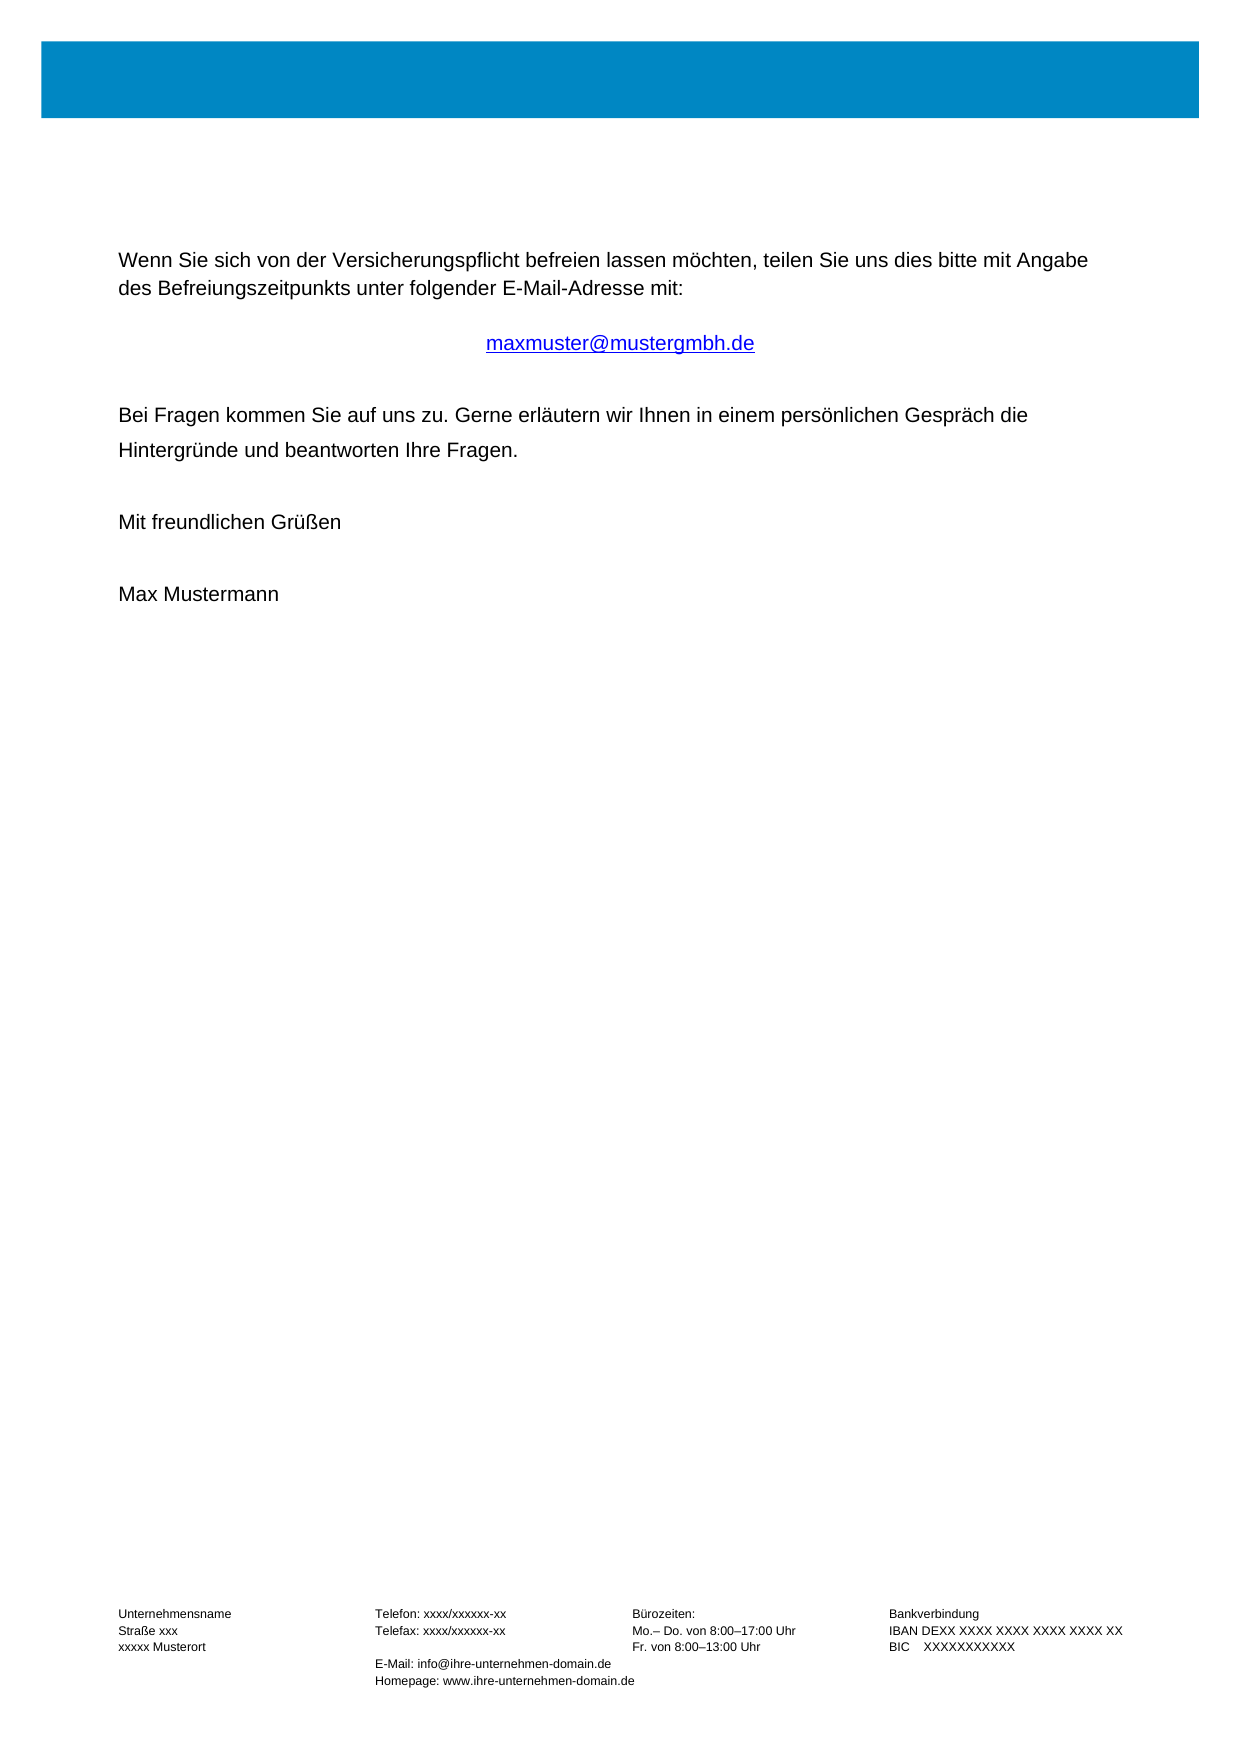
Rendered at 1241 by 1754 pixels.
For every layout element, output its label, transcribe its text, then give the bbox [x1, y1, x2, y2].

text Mit freundlichen Grüßen [118, 510, 1122, 534]
text Bei Fragen kommen Sie auf uns zu. Gerne erläutern wir Ihnen in einem persönlichen Gespräch die Hintergründe und beantworten Ihre Fragen. [118, 402, 1122, 462]
text Wenn Sie sich von der Versicherungspflicht befreien lassen möchten, teilen Sie uns dies bitte mit Angabe des Befreiungszeitpunkts unter folgender E-Mail-Adresse mit: [118, 248, 1122, 299]
text Max Mustermann [118, 582, 1122, 606]
text maxmuster@mustergmbh.de [118, 331, 1122, 354]
